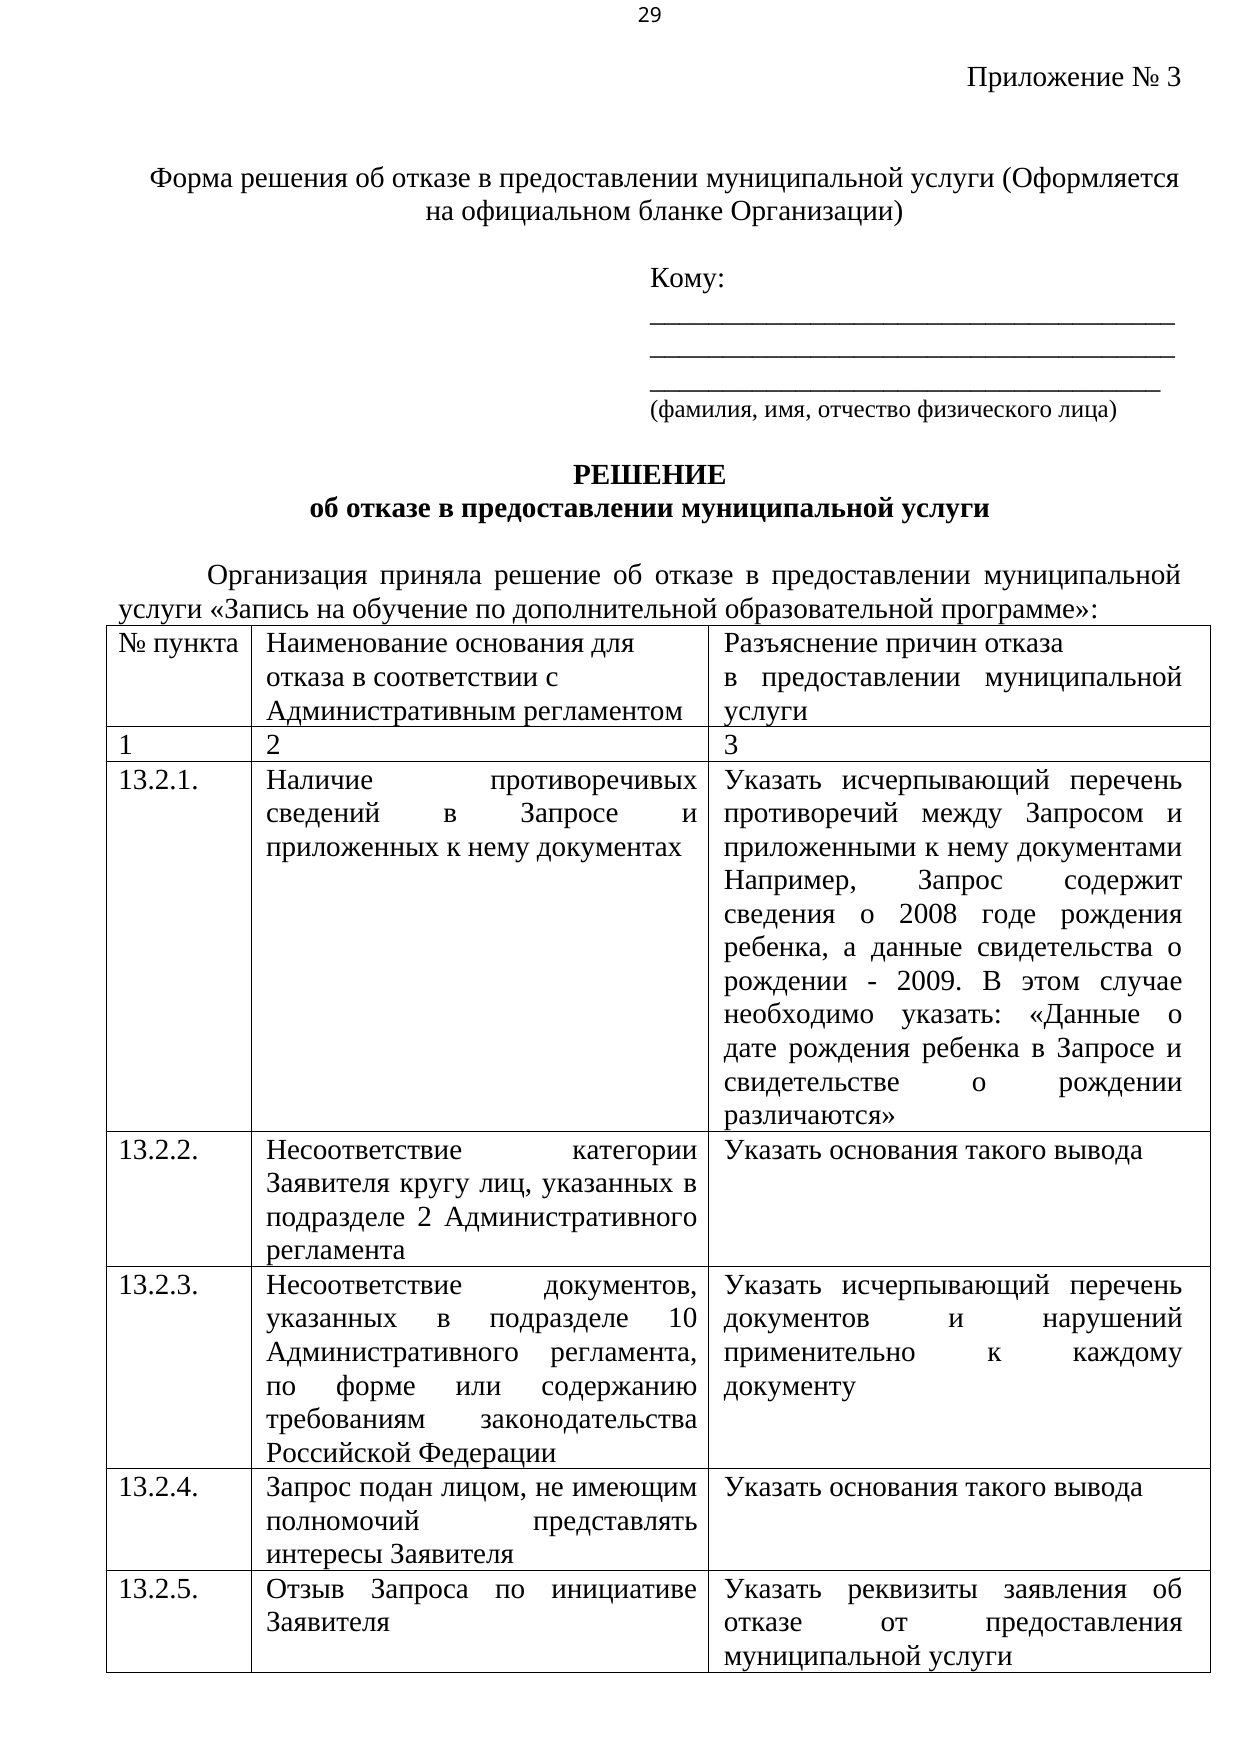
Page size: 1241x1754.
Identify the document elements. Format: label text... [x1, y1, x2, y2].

list Форма решения об отказе в предоставлении муниципальной услуги (Оформляется на официальном бланке Организации) [148, 160, 1181, 227]
table_cell 13.2.5. [107, 1571, 251, 1672]
table_cell Указать основания такого вывода [709, 1132, 1210, 1266]
table_cell Указать реквизиты заявления об отказе от предоставления муниципальной услуги [709, 1571, 1210, 1672]
table_cell Указать основания такого вывода [709, 1469, 1210, 1570]
list (фамилия, имя, отчество физического лица) [650, 394, 1181, 423]
table_cell Наличие противоречивых сведений в Запросе и приложенных к нему документах [252, 762, 708, 1131]
list РЕШЕНИЕ [118, 457, 1181, 490]
table_header Разъяснение причин отказа в предоставлении муниципальной услуги [709, 626, 1210, 726]
table_cell 2 [252, 727, 708, 761]
table_cell Указать исчерпывающий перечень противоречий между Запросом и приложенными к нему документами Например, Запрос содержит сведения о 2008 годе рождения ребенка, а данные свидетельства о рождении - 2009. В этом случае необходимо указать: «Данные о дате рождения ребенка в Запросе и свидетельстве о рождении различаются» [709, 762, 1210, 1131]
table_header № пункта [107, 626, 251, 726]
table_cell Указать исчерпывающий перечень документов и нарушений применительно к каждому документу [709, 1267, 1210, 1468]
list Кому: [650, 260, 1181, 294]
table_cell Несоответствие категории Заявителя кругу лиц, указанных в подразделе 2 Административного регламента [252, 1132, 708, 1266]
table_cell Отзыв Запроса по инициативе Заявителя [252, 1571, 708, 1672]
list об отказе в предоставлении муниципальной услуги [118, 490, 1181, 524]
table_cell Несоответствие документов, указанных в подразделе 10 Административного регламента, по форме или содержанию требованиям законодательства Российской Федерации [252, 1267, 708, 1468]
table_cell 13.2.4. [107, 1469, 251, 1570]
table_cell Запрос подан лицом, не имеющим полномочий представлять интересы Заявителя [252, 1469, 708, 1570]
list Организация приняла решение об отказе в предоставлении муниципальной услуги «Запись на обучение по дополнительной образовательной программе»: [118, 557, 1181, 624]
list ___________________________________________________________________________________________________________ [650, 294, 1181, 394]
table_cell 3 [709, 727, 1210, 761]
table_header Наименование основания для отказа в соответствии с Административным регламентом [252, 626, 708, 726]
table_cell 13.2.3. [107, 1267, 251, 1468]
table_cell 13.2.2. [107, 1132, 251, 1266]
table_cell 13.2.1. [107, 762, 251, 1131]
text Приложение № 3 [650, 59, 1181, 93]
table_cell 1 [107, 727, 251, 761]
